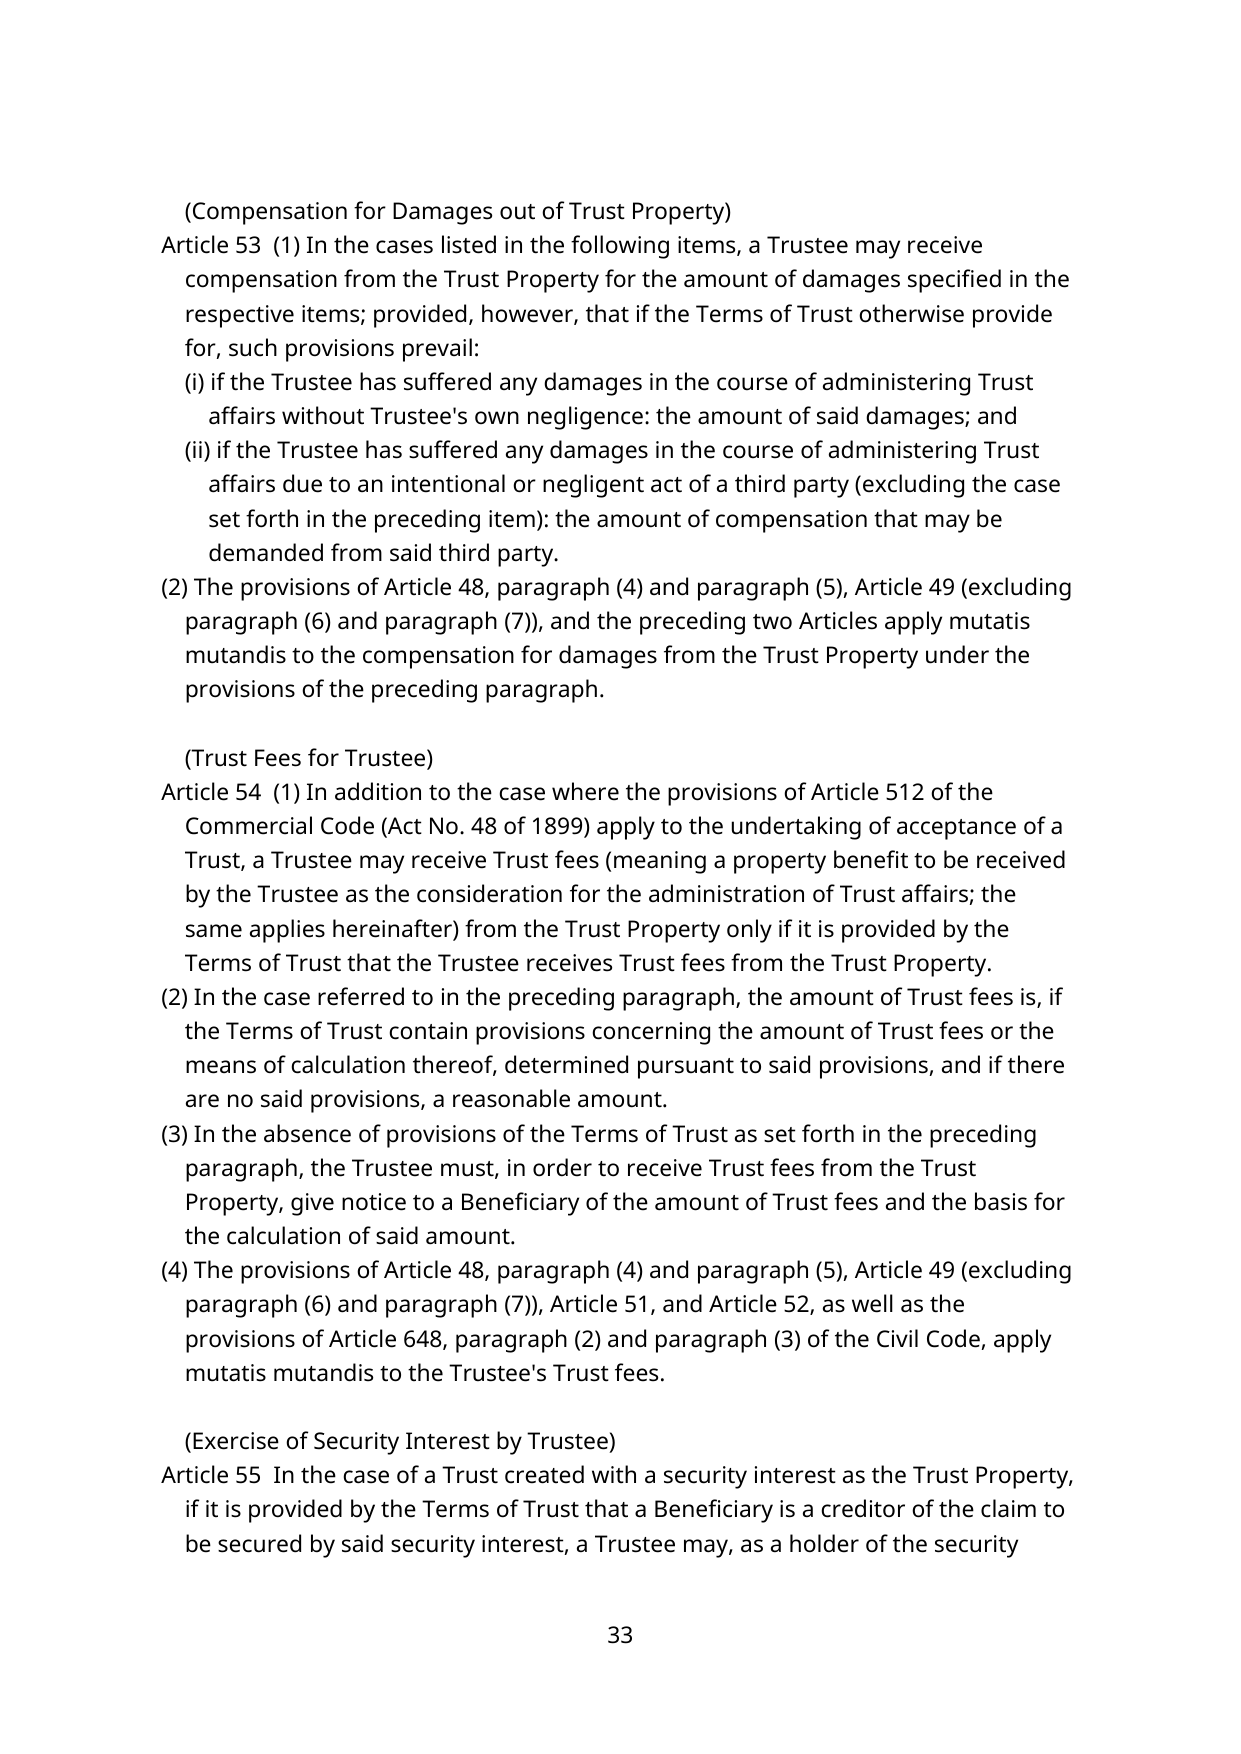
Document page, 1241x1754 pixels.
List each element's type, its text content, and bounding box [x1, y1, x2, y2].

text Article 54 (1) In addition to the case where the provisions of Article 512 of the Commercial Code (Act No. 48 of 1899) apply to the undertaking of acceptance of a Trust, a Trustee may receive Trust fees (meaning a property benefit to be received by the Trustee as the consideration for the administration of Trust affairs; the same applies hereinafter) from the Trust Property only if it is provided by the Terms of Trust that the Trustee receives Trust fees from the Trust Property. [161, 774, 1079, 979]
text (ii) if the Trustee has suffered any damages in the course of administering Trust affairs due to an intentional or negligent act of a third party (excluding the case set forth in the preceding item): the amount of compensation that may be demanded from said third party. [184, 433, 1079, 569]
text (Trust Fees for Trustee) [184, 740, 1079, 774]
text (i) if the Trustee has suffered any damages in the course of administering Trust affairs without Trustee's own negligence: the amount of said damages; and [184, 364, 1079, 433]
text (2) The provisions of Article 48, paragraph (4) and paragraph (5), Article 49 (excluding paragraph (6) and paragraph (7)), and the preceding two Articles apply mutatis mutandis to the compensation for damages from the Trust Property under the provisions of the preceding paragraph. [161, 569, 1079, 706]
text (2) In the case referred to in the preceding paragraph, the amount of Trust fees is, if the Terms of Trust contain provisions concerning the amount of Trust fees or the means of calculation thereof, determined pursuant to said provisions, and if there are no said provisions, a reasonable amount. [161, 979, 1079, 1116]
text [161, 1458, 1079, 1560]
text (4) The provisions of Article 48, paragraph (4) and paragraph (5), Article 49 (excluding paragraph (6) and paragraph (7)), Article 51, and Article 52, as well as the provisions of Article 648, paragraph (2) and paragraph (3) of the Civil Code, apply mutatis mutandis to the Trustee's Trust fees. [161, 1253, 1079, 1389]
text (Compensation for Damages out of Trust Property) [184, 194, 1079, 228]
text Article 53 (1) In the cases listed in the following items, a Trustee may receive compensation from the Trust Property for the amount of damages specified in the respective items; provided, however, that if the Terms of Trust otherwise provide for, such provisions prevail: [161, 228, 1079, 364]
text (Exercise of Security Interest by Trustee) [184, 1424, 1079, 1458]
text (3) In the absence of provisions of the Terms of Trust as set forth in the preceding paragraph, the Trustee must, in order to receive Trust fees from the Trust Property, give notice to a Beneficiary of the amount of Trust fees and the basis for the calculation of said amount. [161, 1116, 1079, 1253]
